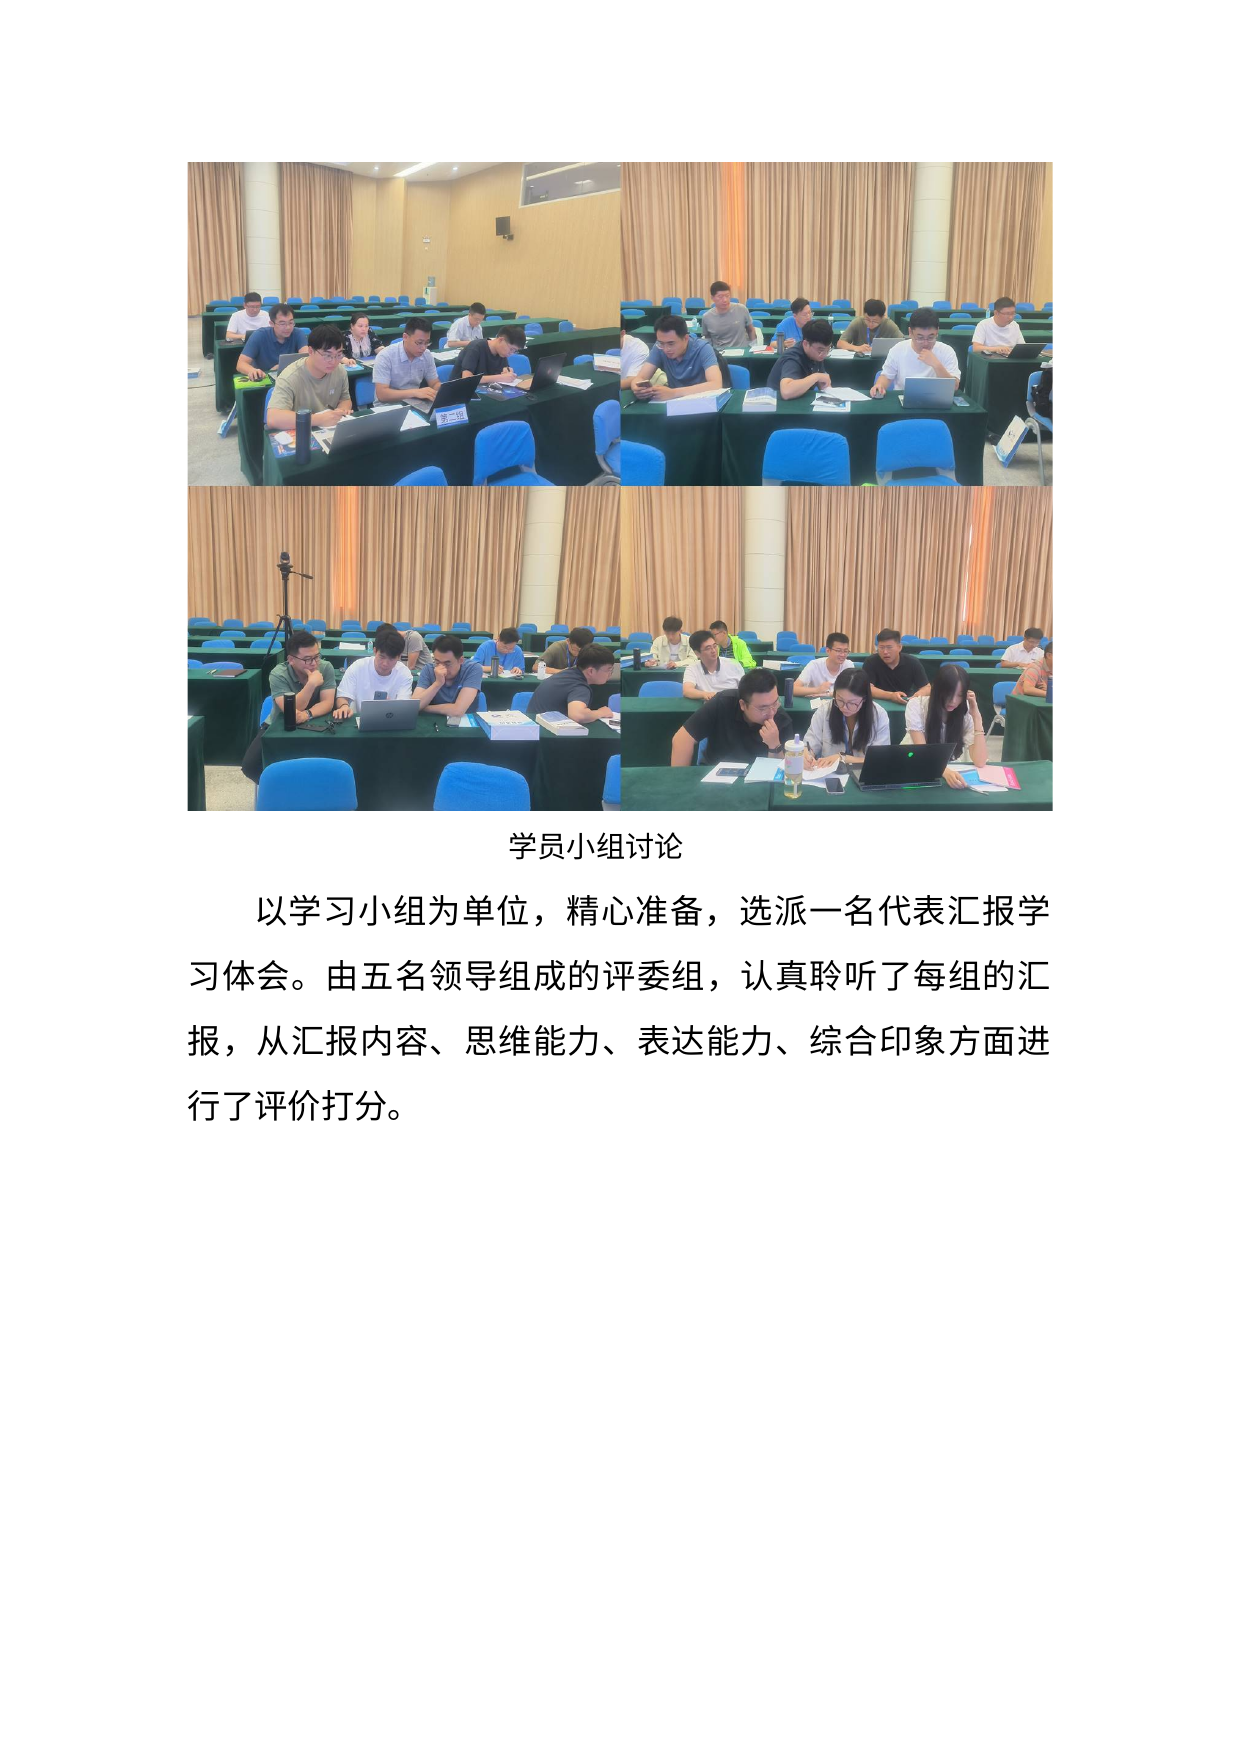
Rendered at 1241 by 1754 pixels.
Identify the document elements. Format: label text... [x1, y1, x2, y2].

text 以学习小组为单位，精心准备，选派一名代表汇报学习体会。由五名领导组成的评委组，认真聆听了每组的汇报，从汇报内容、思维能力、表达能力、综合印象方面进行了评价打分。 [187, 877, 1053, 1137]
text 学员小组讨论 [187, 812, 1053, 877]
picture [187, 162, 1053, 811]
